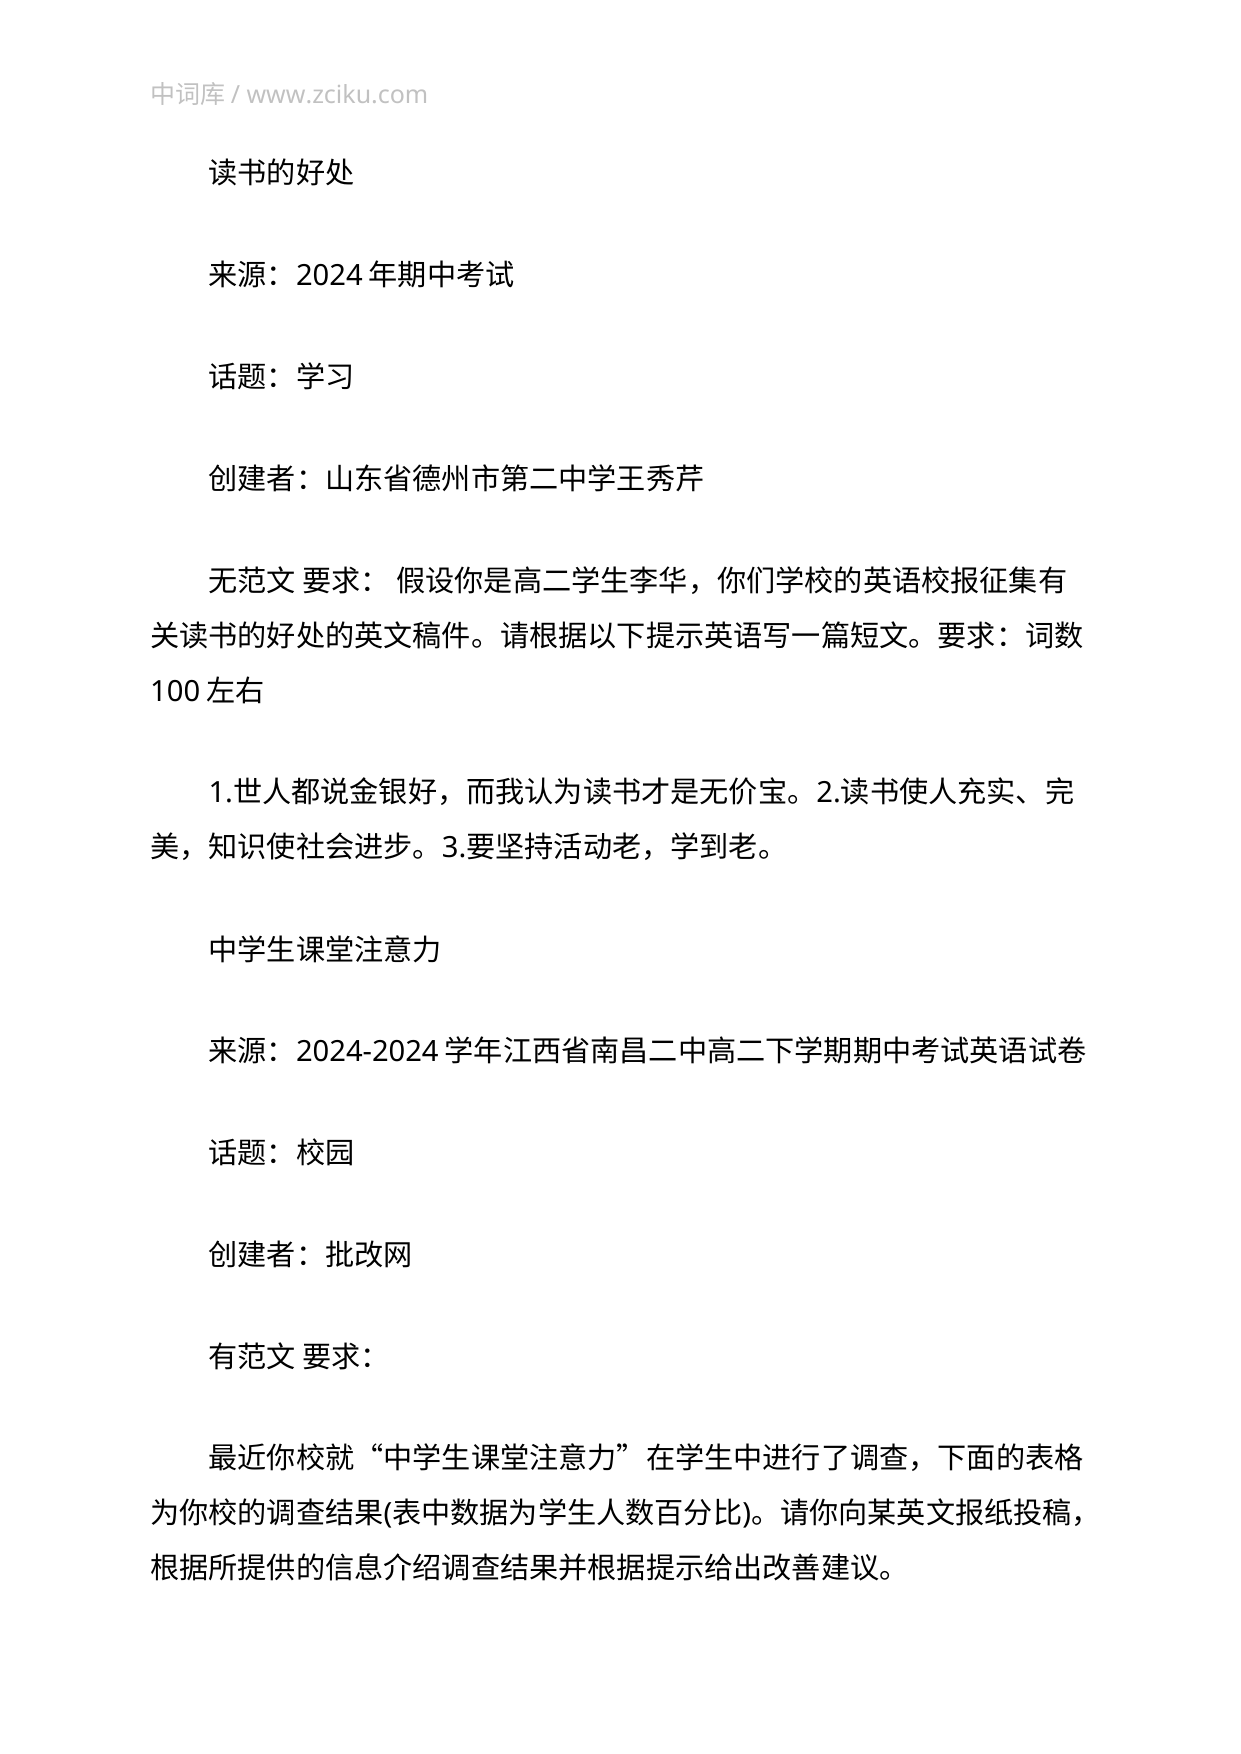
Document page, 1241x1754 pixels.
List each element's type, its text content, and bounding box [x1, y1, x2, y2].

text 有范文 要求： [150, 1333, 1090, 1376]
text 话题：校园 [150, 1130, 1090, 1172]
text 读书的好处 [150, 150, 1090, 192]
text 创建者：批改网 [150, 1232, 1090, 1274]
text 最近你校就“中学生课堂注意力”在学生中进行了调查，下面的表格为你校的调查结果(表中数据为学生人数百分比)。请你向某英文报纸投稿，根据所提供的信息介绍调查结果并根据提示给出改善建议。 [150, 1435, 1090, 1587]
text 话题：学习 [150, 354, 1090, 396]
text 来源：2024-2024学年江西省南昌二中高二下学期期中考试英语试卷 [150, 1028, 1090, 1070]
text 中学生课堂注意力 [150, 926, 1090, 968]
text 1.世人都说金银好，而我认为读书才是无价宝。2.读书使人充实、完美，知识使社会进步。3.要坚持活动老，学到老。 [150, 769, 1090, 866]
text 创建者：山东省德州市第二中学王秀芹 [150, 456, 1090, 498]
text 来源：2024年期中考试 [150, 252, 1090, 294]
text 无范文 要求： 假设你是高二学生李华，你们学校的英语校报征集有关读书的好处的英文稿件。请根据以下提示英语写一篇短文。要求：词数 100左右 [150, 557, 1090, 709]
